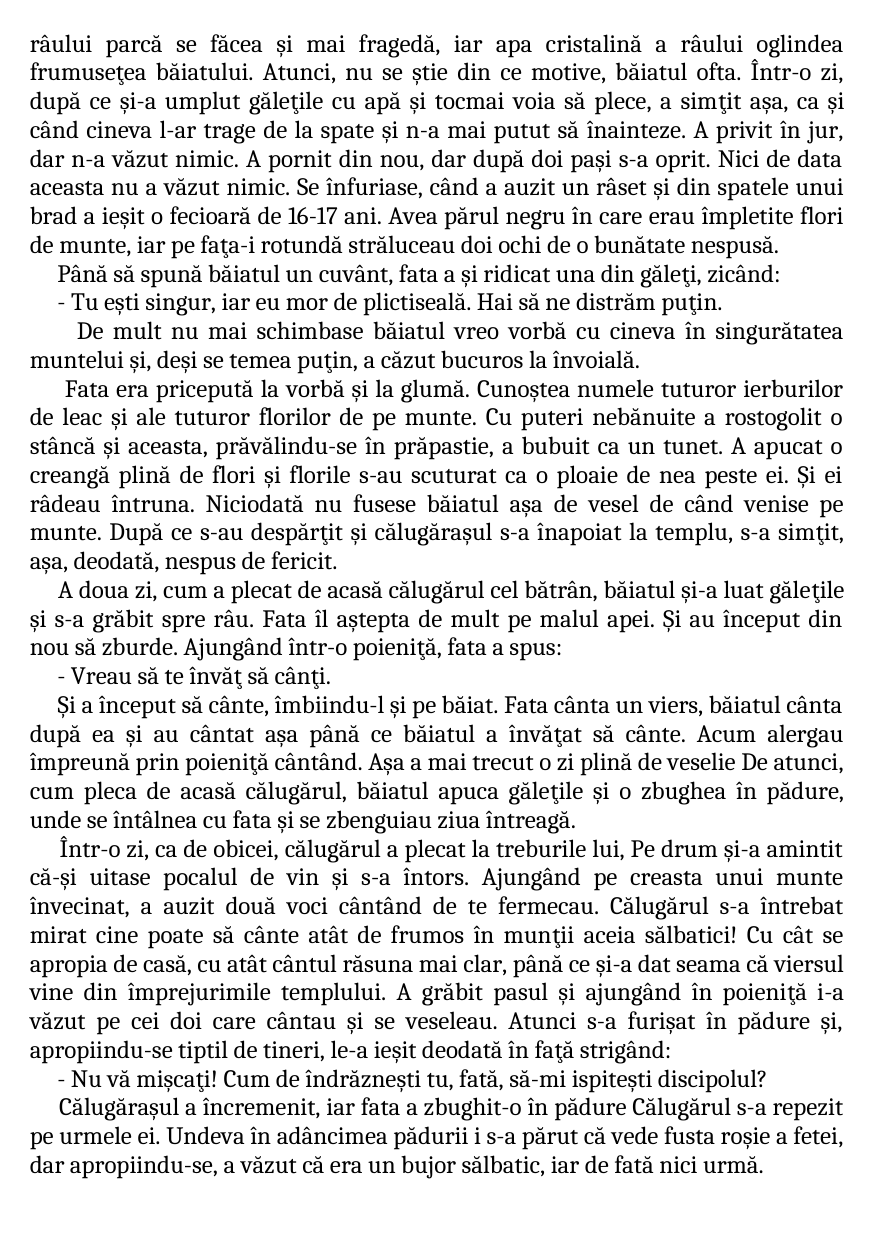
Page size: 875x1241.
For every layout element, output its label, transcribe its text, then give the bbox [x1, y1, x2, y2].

text - Nu vă mişcaţi! Cum de îndrăzneşti tu, fată, să-mi ispiteşti discipolul? [29, 1064, 844, 1093]
text Până să spună băiatul un cuvânt, fata a şi ridicat una din găleţi, zicând: [29, 259, 844, 288]
text Şi a început să cânte, îmbiindu-l şi pe băiat. Fata cânta un viers, băiatul cânta după ea şi au cântat aşa până ce băiatul a învăţat să cânte. Acum alergau împreună prin poieniţă cântând. Aşa a mai trecut o zi plină de veselie De atunci, cum pleca de acasă călugărul, băiatul apuca găleţile şi o zbughea în pădure, unde se întâlnea cu fata şi se zbenguiau ziua întreagă. [29, 691, 844, 834]
text - Vreau să te învăţ să cânţi. [29, 662, 844, 691]
text De mult nu mai schimbase băiatul vreo vorbă cu cineva în singurătatea muntelui şi, deşi se temea puţin, a căzut bucuros la învoială. [29, 317, 844, 374]
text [29, 29, 844, 259]
text Fata era pricepută la vorbă şi la glumă. Cunoştea numele tuturor ierburilor de leac şi ale tuturor florilor de pe munte. Cu puteri nebănuite a rostogolit o stâncă şi aceasta, prăvălindu-se în prăpastie, a bubuit ca un tunet. A apucat o creangă plină de flori şi florile s-au scuturat ca o ploaie de nea peste ei. Şi ei râdeau întruna. Niciodată nu fusese băiatul aşa de vesel de când venise pe munte. După ce s-au despărţit şi călugăraşul s-a înapoiat la templu, s-a simţit, aşa, deodată, nespus de fericit. [29, 374, 844, 576]
text A doua zi, cum a plecat de acasă călugărul cel bătrân, băiatul şi-a luat găleţile şi s-a grăbit spre râu. Fata îl aştepta de mult pe malul apei. Şi au început din nou să zburde. Ajungând într-o poieniţă, fata a spus: [29, 576, 844, 662]
text Călugăraşul a încremenit, iar fata a zbughit-o în pădure Călugărul s-a repezit pe urmele ei. Undeva în adâncimea pădurii i s-a părut că vede fusta roşie a fetei, dar apropiindu-se, a văzut că era un bujor sălbatic, iar de fată nici urmă. [29, 1093, 844, 1179]
text - Tu eşti singur, iar eu mor de plictiseală. Hai să ne distrăm puţin. [29, 288, 844, 317]
text Într-o zi, ca de obicei, călugărul a plecat la treburile lui, Pe drum şi-a amintit că-şi uitase pocalul de vin şi s-a întors. Ajungând pe creasta unui munte învecinat, a auzit două voci cântând de te fermecau. Călugărul s-a întrebat mirat cine poate să cânte atât de frumos în munţii aceia sălbatici! Cu cât se apropia de casă, cu atât cântul răsuna mai clar, până ce şi-a dat seama că viersul vine din împrejurimile templului. A grăbit pasul şi ajungând în poieniţă i-a văzut pe cei doi care cântau şi se veseleau. Atunci s-a furişat în pădure şi, apropiindu-se tiptil de tineri, le-a ieşit deodată în faţă strigând: [29, 834, 844, 1064]
